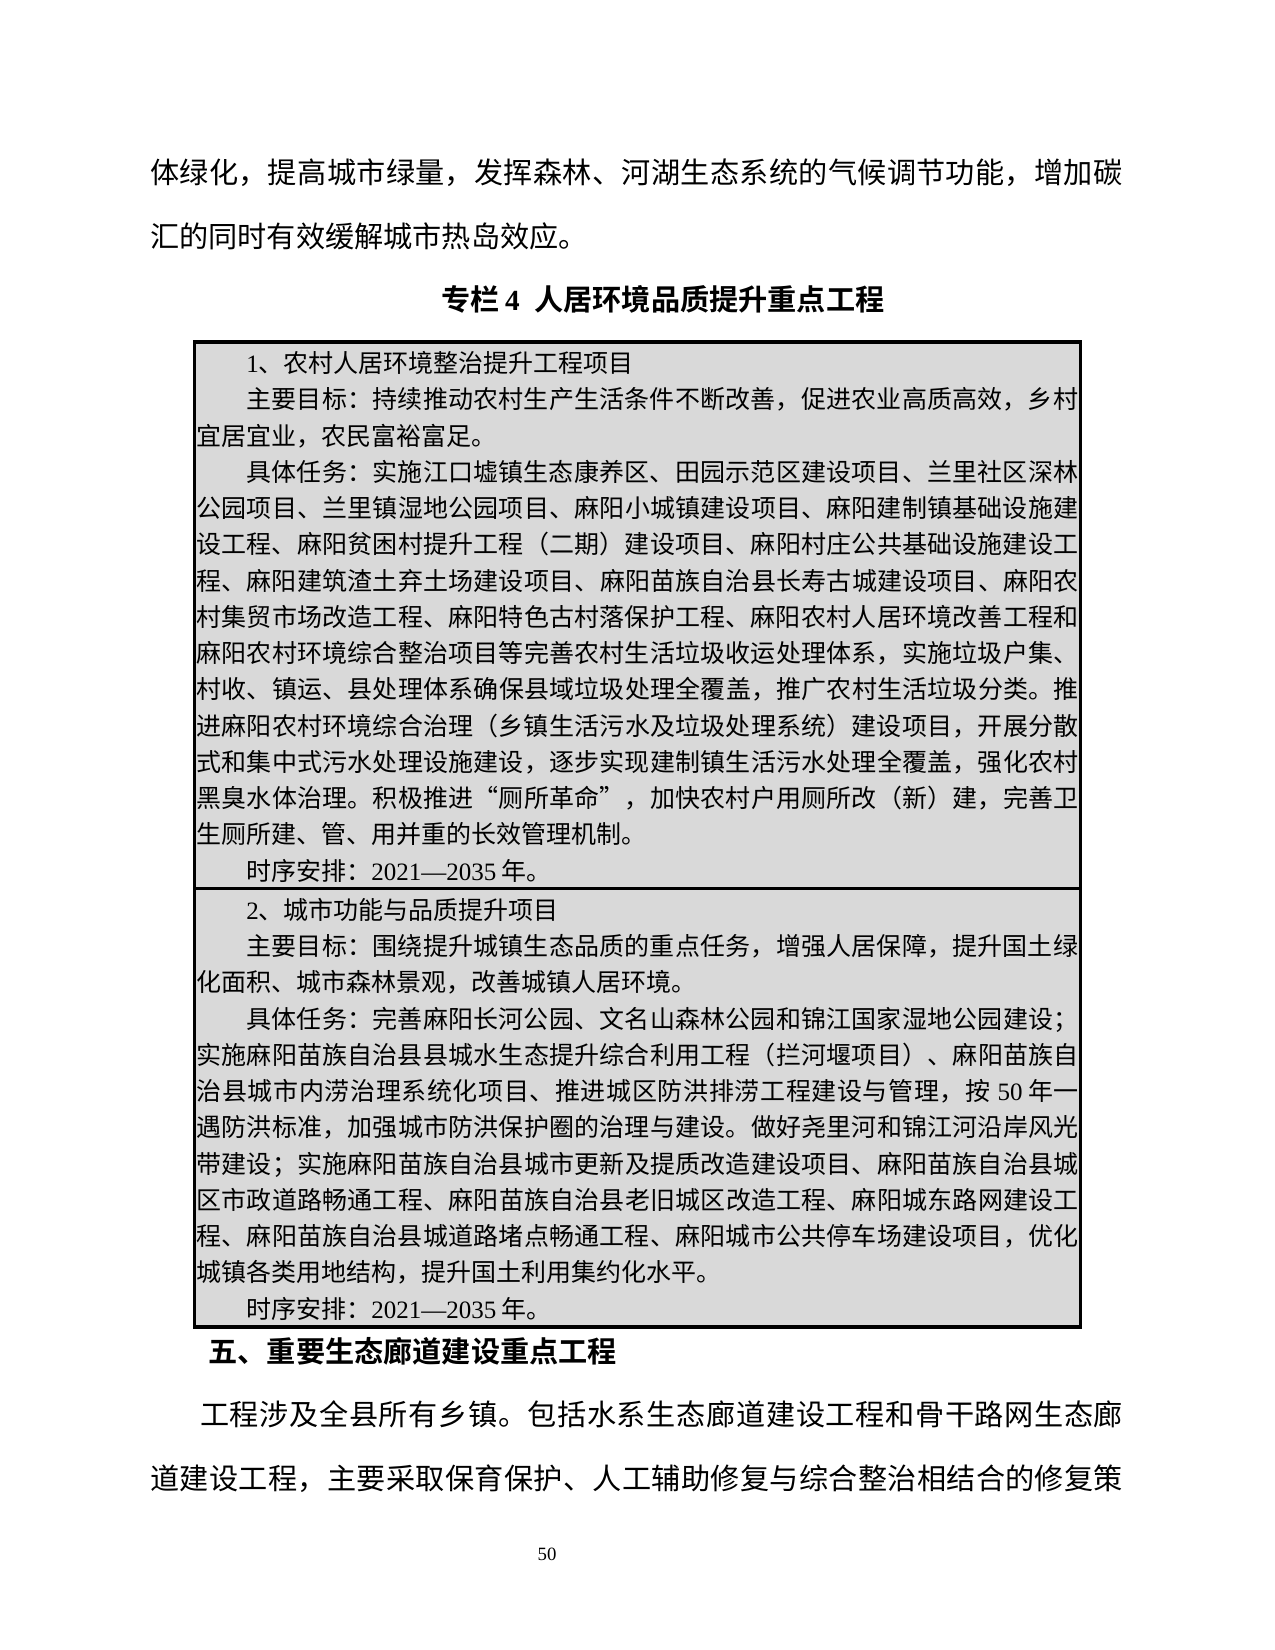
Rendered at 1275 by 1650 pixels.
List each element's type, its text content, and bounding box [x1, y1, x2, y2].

table_header 1、农村人居环境整治提升工程项目 主要目标：持续推动农村生产生活条件不断改善，促进农业高质高效，乡村宜居宜业，农民富裕富足。 具体任务：实施江口墟镇生态康养区、田园示范区建设项目、兰里社区深林公园项目、兰里镇湿地公园项目、麻阳小城镇建设项目、麻阳建制镇基础设施建设工程、麻阳贫困村提升工程（二期）建设项目、麻阳村庄公共基础设施建设工程、麻阳建筑渣土弃土场建设项目、麻阳苗族自治县长寿古城建设项目、麻阳农村集贸市场改造工程、麻阳特色古村落保护工程、麻阳农村人居环境改善工程和麻阳农村环境综合整治项目等完善农村生活垃圾收运处理体系，实施垃圾户集、村收、镇运、县处理体系确保县域垃圾处理全覆盖，推广农村生活垃圾分类。推进麻阳农村环境综合治理（乡镇生活污水及垃圾处理系统）建设项目，开展分散式和集中式污水处理设施建设，逐步实现建制镇生活污水处理全覆盖，强化农村黑臭水体治理。积极推进“厕所革命”，加快农村户用厕所改（新）建，完善卫生厕所建、管、用并重的长效管理机制。 时序安排：2021—2035年。 [196, 344, 1079, 887]
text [150, 1392, 1125, 1498]
table_cell 2、城市功能与品质提升项目 主要目标：围绕提升城镇生态品质的重点任务，增强人居保障，提升国土绿化面积、城市森林景观，改善城镇人居环境。 具体任务：完善麻阳长河公园、文名山森林公园和锦江国家湿地公园建设；实施麻阳苗族自治县县城水生态提升综合利用工程（拦河堰项目）、麻阳苗族自治县城市内涝治理系统化项目、推进城区防洪排涝工程建设与管理，按50年一遇防洪标准，加强城市防洪保护圈的治理与建设。做好尧里河和锦江河沿岸风光带建设；实施麻阳苗族自治县城市更新及提质改造建设项目、麻阳苗族自治县城区市政道路畅通工程、麻阳苗族自治县老旧城区改造工程、麻阳城东路网建设工程、麻阳苗族自治县城道路堵点畅通工程、麻阳城市公共停车场建设项目，优化城镇各类用地结构，提升国土利用集约化水平。 时序安排：2021—2035年。 [196, 890, 1079, 1325]
text 专栏4 人居环境品质提升重点工程 [150, 277, 1125, 319]
subtitle 五、重要生态廊道建设重点工程 [150, 1328, 1125, 1371]
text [150, 150, 1125, 256]
